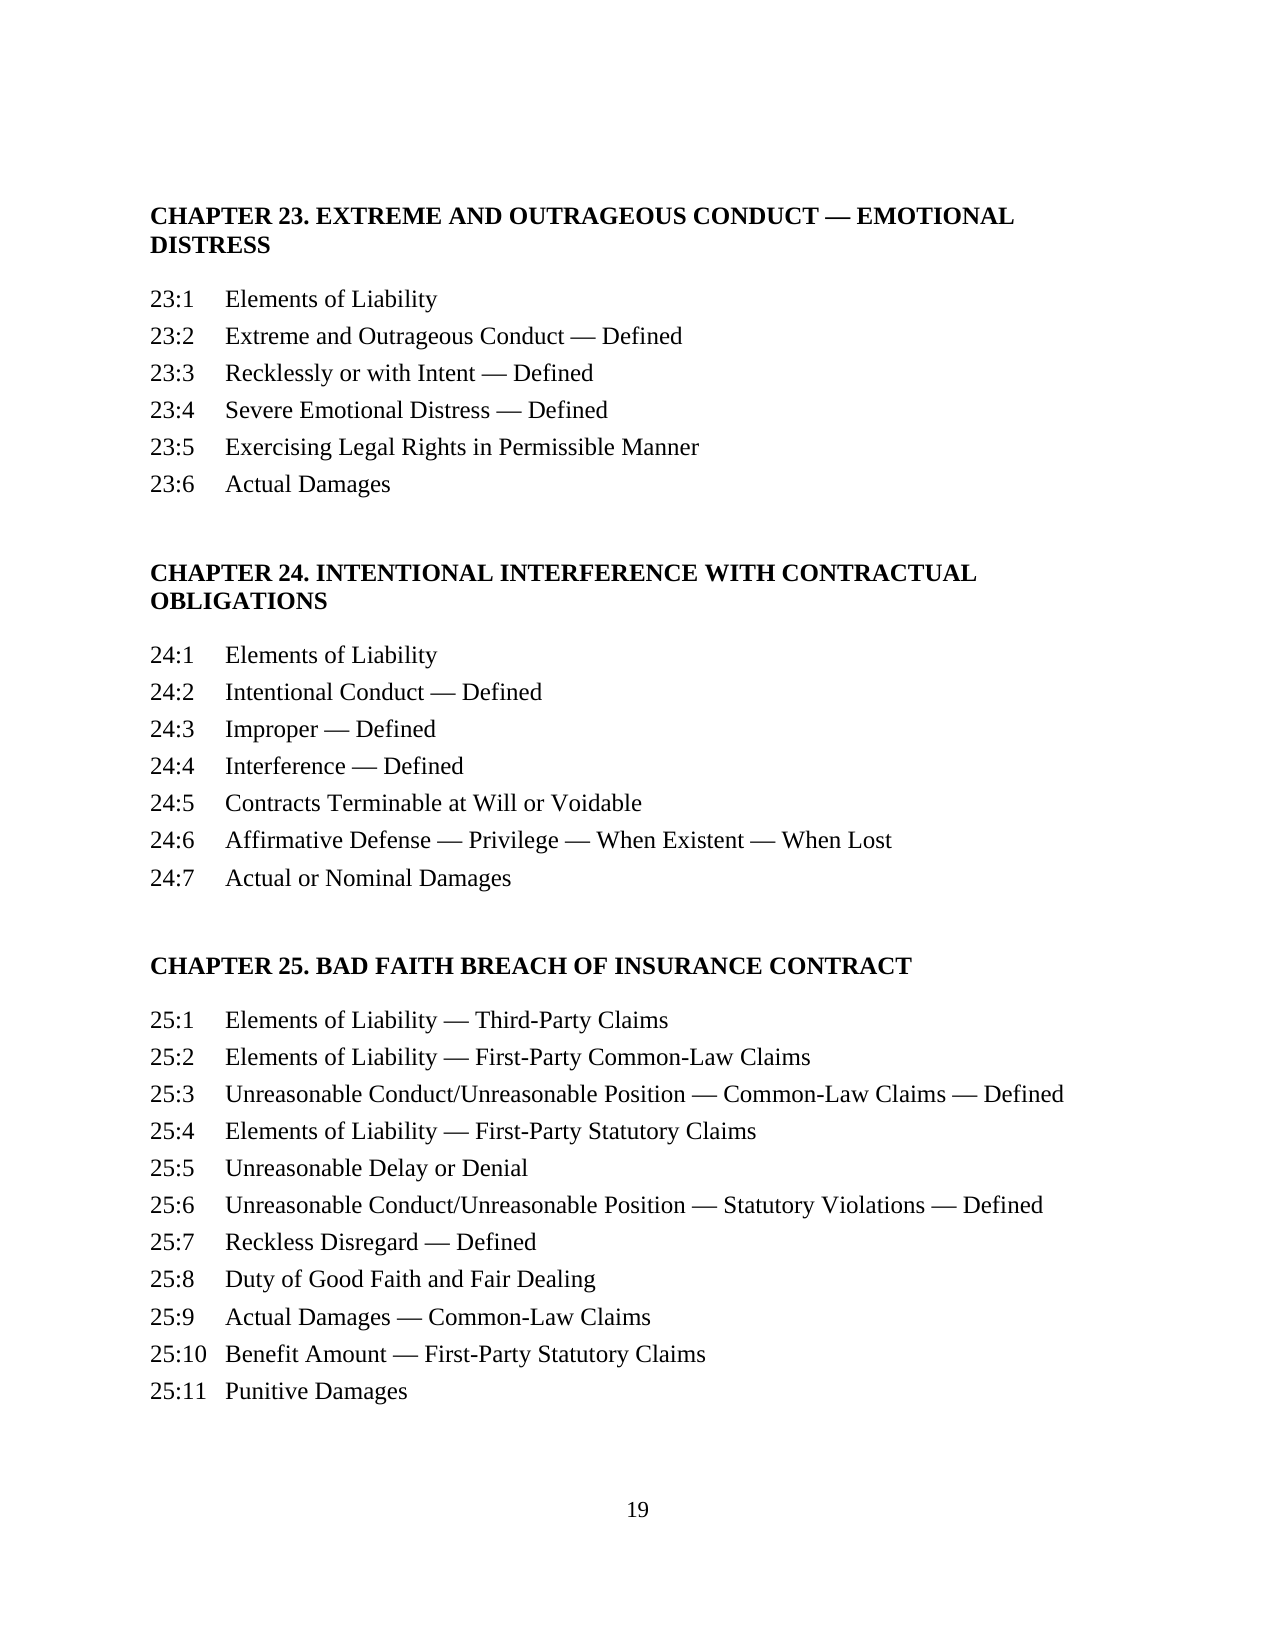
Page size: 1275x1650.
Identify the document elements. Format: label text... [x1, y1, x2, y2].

text 25:4 Elements of Liability — First-Party Statutory Claims [150, 1116, 1125, 1145]
text 25:5 Unreasonable Delay or Denial [150, 1153, 1125, 1182]
text 23:4 Severe Emotional Distress — Defined [150, 395, 1125, 424]
subtitle CHAPTER 24. INTENTIONAL INTERFERENCE WITH CONTRACTUAL OBLIGATIONS [150, 558, 1125, 615]
text 24:5 Contracts Terminable at Will or Voidable [150, 788, 1125, 817]
text 23:1 Elements of Liability [150, 284, 1125, 313]
text 25:7 Reckless Disregard — Defined [150, 1227, 1125, 1256]
text 25:9 Actual Damages — Common-Law Claims [150, 1302, 1125, 1330]
text 25:6 Unreasonable Conduct/Unreasonable Position — Statutory Violations — Defined [150, 1190, 1125, 1219]
subtitle CHAPTER 23. EXTREME AND OUTRAGEOUS CONDUCT — EMOTIONAL DISTRESS [150, 201, 1125, 259]
text 23:5 Exercising Legal Rights in Permissible Manner [150, 432, 1125, 461]
text 25:8 Duty of Good Faith and Fair Dealing [150, 1264, 1125, 1293]
text 23:6 Actual Damages [150, 469, 1125, 498]
text 24:1 Elements of Liability [150, 640, 1125, 669]
text 24:3 Improper — Defined [150, 714, 1125, 743]
text 25:11 Punitive Damages [150, 1376, 1125, 1404]
subtitle CHAPTER 25. BAD FAITH BREACH OF INSURANCE CONTRACT [150, 951, 1125, 980]
text 25:3 Unreasonable Conduct/Unreasonable Position — Common-Law Claims — Defined [150, 1079, 1125, 1108]
text 24:6 Affirmative Defense — Privilege — When Existent — When Lost [150, 826, 1125, 854]
text 23:3 Recklessly or with Intent — Defined [150, 358, 1125, 387]
text 25:1 Elements of Liability — Third-Party Claims [150, 1005, 1125, 1034]
text 25:2 Elements of Liability — First-Party Common-Law Claims [150, 1042, 1125, 1071]
text 23:2 Extreme and Outrageous Conduct — Defined [150, 321, 1125, 350]
text 24:2 Intentional Conduct — Defined [150, 677, 1125, 706]
text 25:10 Benefit Amount — First-Party Statutory Claims [150, 1339, 1125, 1367]
text 24:7 Actual or Nominal Damages [150, 863, 1125, 891]
text 24:4 Interference — Defined [150, 751, 1125, 780]
